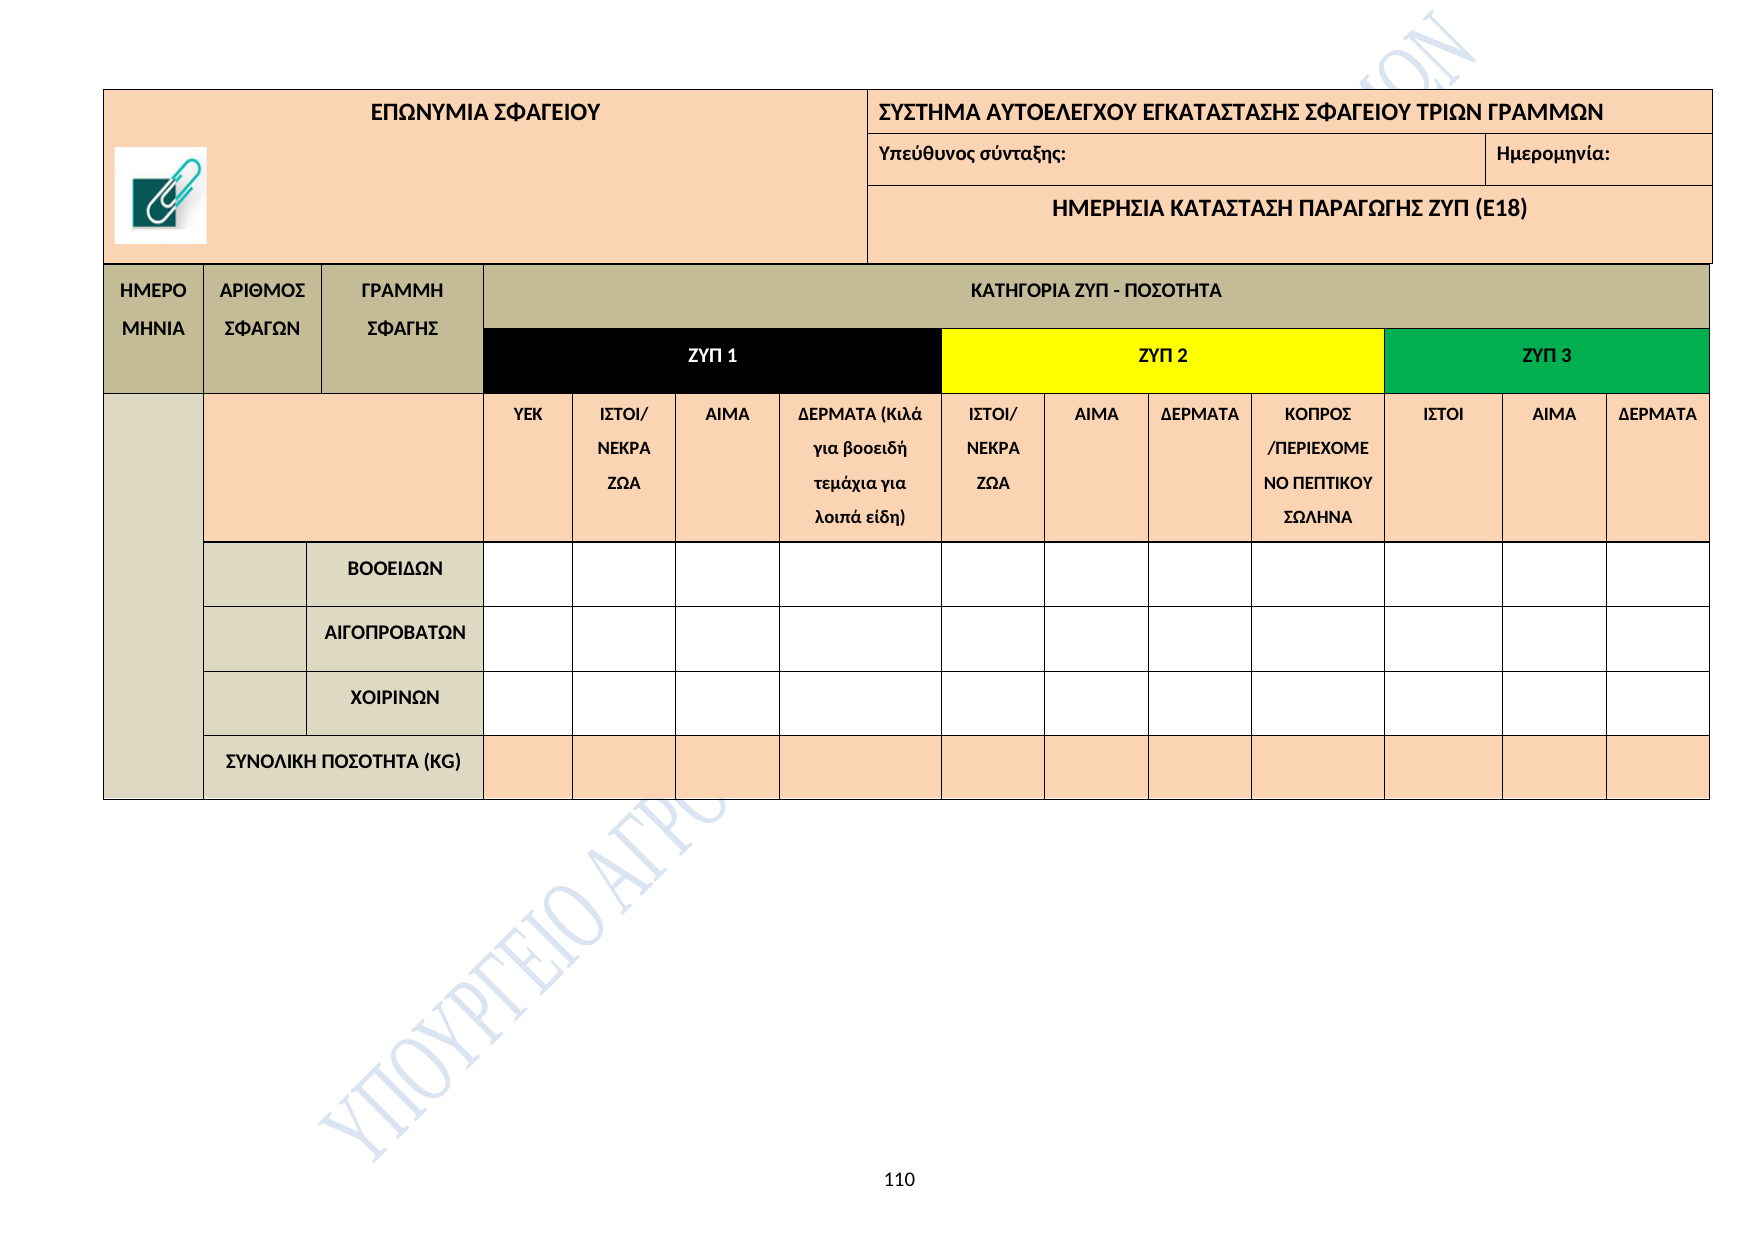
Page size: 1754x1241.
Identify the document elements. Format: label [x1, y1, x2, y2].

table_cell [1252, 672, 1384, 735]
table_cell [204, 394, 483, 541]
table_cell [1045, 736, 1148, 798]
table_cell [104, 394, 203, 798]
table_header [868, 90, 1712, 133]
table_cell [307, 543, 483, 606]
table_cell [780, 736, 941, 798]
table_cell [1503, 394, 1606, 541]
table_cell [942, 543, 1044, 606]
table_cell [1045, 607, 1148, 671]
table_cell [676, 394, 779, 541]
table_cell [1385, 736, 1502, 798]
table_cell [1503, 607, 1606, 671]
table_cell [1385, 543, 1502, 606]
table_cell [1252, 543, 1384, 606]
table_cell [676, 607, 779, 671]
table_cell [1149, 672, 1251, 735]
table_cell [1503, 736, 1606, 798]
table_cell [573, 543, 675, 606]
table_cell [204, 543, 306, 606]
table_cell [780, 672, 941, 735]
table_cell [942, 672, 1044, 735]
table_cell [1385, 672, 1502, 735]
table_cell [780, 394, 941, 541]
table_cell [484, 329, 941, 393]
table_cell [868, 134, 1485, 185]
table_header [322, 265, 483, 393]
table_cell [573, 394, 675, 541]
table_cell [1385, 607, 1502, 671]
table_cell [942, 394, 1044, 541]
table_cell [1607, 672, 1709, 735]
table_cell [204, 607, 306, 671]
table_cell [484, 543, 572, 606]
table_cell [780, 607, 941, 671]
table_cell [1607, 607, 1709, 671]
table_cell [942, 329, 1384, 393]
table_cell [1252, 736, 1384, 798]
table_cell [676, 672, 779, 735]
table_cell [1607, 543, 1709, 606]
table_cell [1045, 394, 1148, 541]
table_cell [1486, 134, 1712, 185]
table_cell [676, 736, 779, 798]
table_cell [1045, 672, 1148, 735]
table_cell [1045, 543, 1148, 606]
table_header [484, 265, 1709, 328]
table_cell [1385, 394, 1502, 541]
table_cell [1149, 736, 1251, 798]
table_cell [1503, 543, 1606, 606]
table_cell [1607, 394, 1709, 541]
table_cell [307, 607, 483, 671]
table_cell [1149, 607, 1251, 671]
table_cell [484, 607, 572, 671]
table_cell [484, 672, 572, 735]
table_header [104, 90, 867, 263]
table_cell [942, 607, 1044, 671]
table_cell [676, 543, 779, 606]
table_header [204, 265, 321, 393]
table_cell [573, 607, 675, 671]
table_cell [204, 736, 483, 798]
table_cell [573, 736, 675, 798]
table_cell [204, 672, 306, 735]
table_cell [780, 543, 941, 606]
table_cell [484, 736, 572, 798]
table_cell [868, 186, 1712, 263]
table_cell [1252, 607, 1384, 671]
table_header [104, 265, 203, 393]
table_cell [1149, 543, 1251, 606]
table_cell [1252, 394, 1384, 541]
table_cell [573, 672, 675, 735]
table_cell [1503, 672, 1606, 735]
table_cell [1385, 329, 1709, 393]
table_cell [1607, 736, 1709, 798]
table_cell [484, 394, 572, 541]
picture [114, 147, 207, 244]
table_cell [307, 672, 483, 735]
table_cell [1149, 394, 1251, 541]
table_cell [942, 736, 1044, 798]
